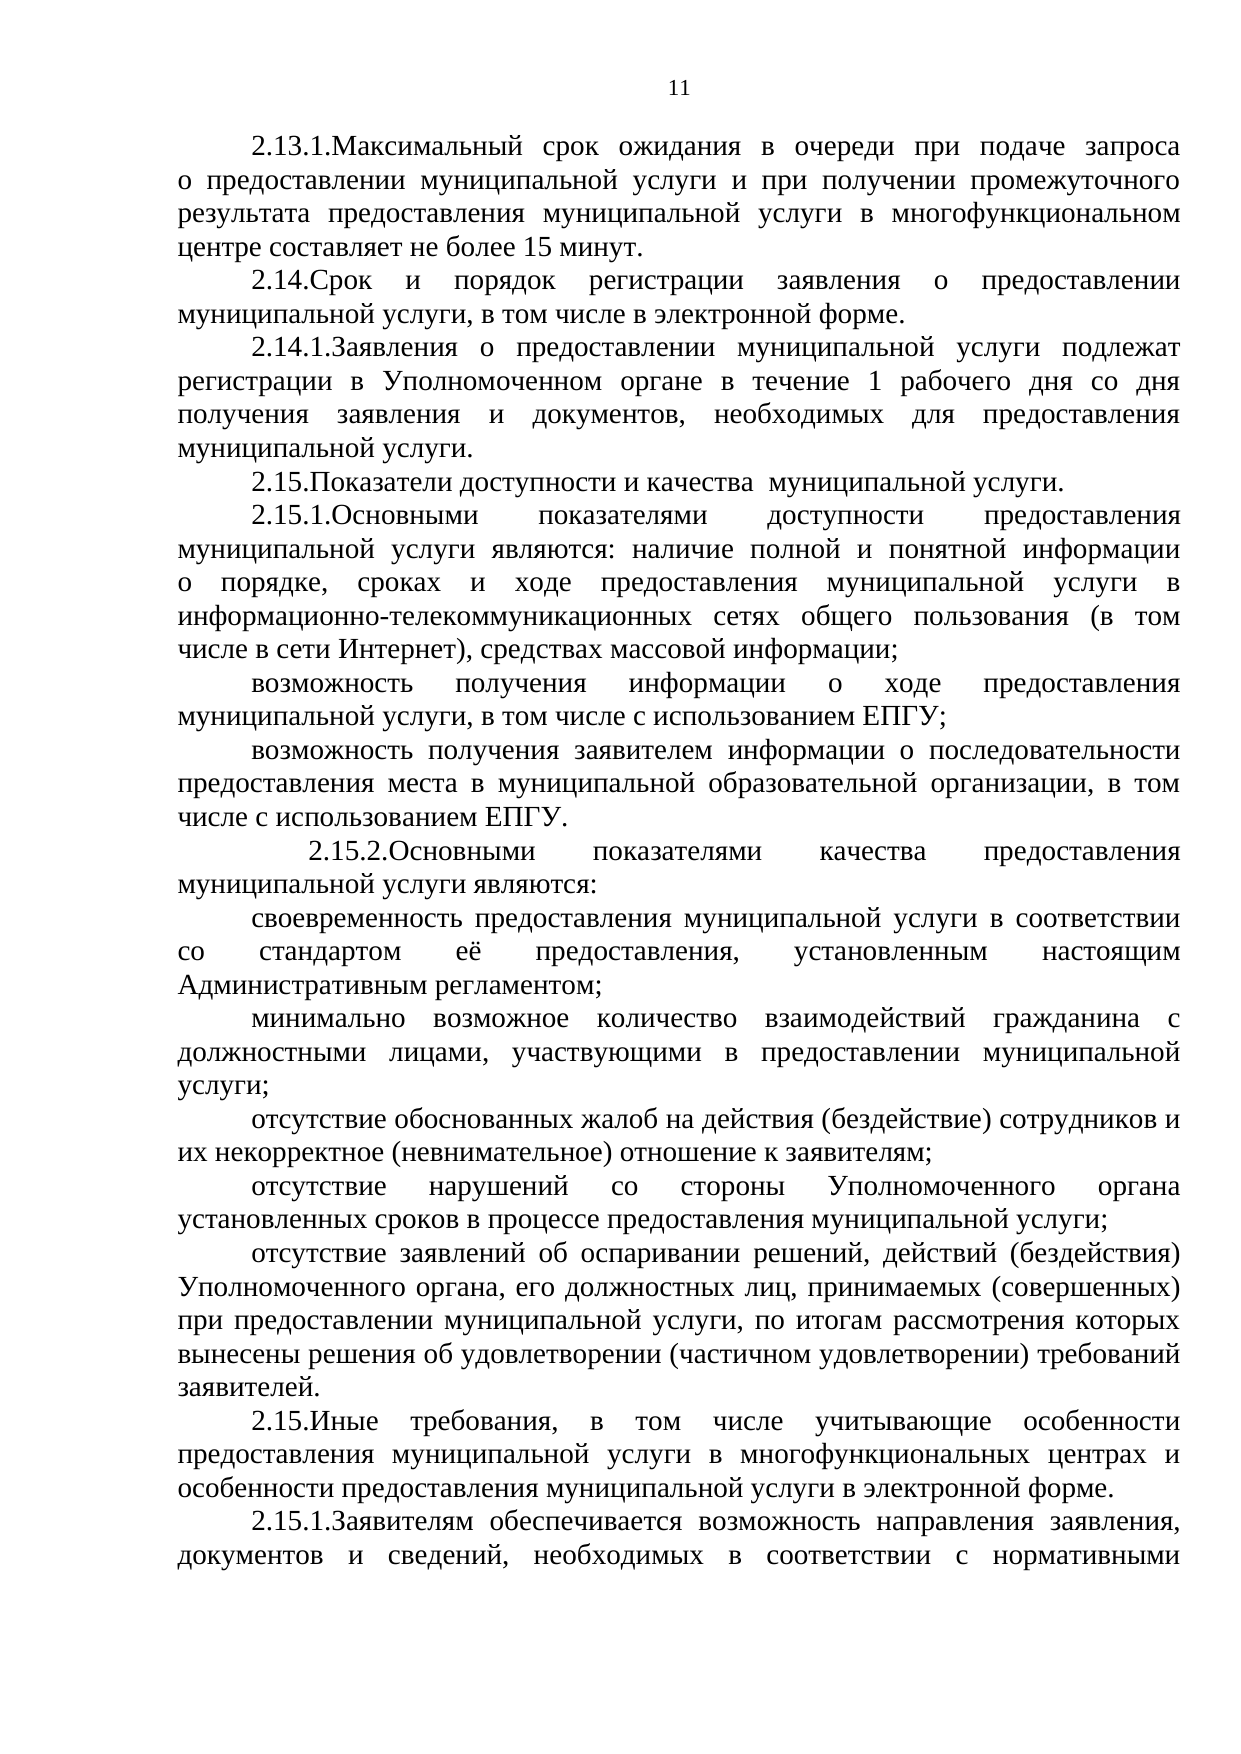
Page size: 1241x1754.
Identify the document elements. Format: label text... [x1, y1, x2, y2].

text 2.13.1.Максимальный срок ожидания в очереди при подаче запроса о предоставлении муниципальной услуги и при получении промежуточного результата предоставления муниципальной услуги в многофункциональном центре составляет не более 15 минут. [177, 128, 1181, 262]
text 2.15.Иные требования, в том числе учитывающие особенности предоставления муниципальной услуги в многофункциональных центрах и особенности предоставления муниципальной услуги в электронной форме. [177, 1403, 1181, 1503]
text 2.15.1.Основными показателями доступности предоставления муниципальной услуги являются: наличие полной и понятной информации о порядке, сроках и ходе предоставления муниципальной услуги в информационно-телекоммуникационных сетях общего пользования (в том числе в сети Интернет), средствах массовой информации; [177, 497, 1181, 665]
text 2.14.Срок и порядок регистрации заявления о предоставлении муниципальной услуги, в том числе в электронной форме. [177, 262, 1181, 329]
text 2.14.1.Заявления о предоставлении муниципальной услуги подлежат регистрации в Уполномоченном органе в течение 1 рабочего дня со дня получения заявления и документов, необходимых для предоставления муниципальной услуги. [177, 329, 1181, 464]
text 2.15.2.Основными показателями качества предоставления муниципальной услуги являются: [177, 833, 1181, 900]
text возможность получения заявителем информации о последовательности предоставления места в муниципальной образовательной организации, в том числе с использованием ЕПГУ. [177, 732, 1181, 833]
text возможность получения информации о ходе предоставления муниципальной услуги, в том числе с использованием ЕПГУ; [177, 665, 1181, 732]
text минимально возможное количество взаимодействий гражданина с должностными лицами, участвующими в предоставлении муниципальной услуги; [177, 1000, 1181, 1101]
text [177, 1503, 1181, 1571]
text отсутствие обоснованных жалоб на действия (бездействие) сотрудников и их некорректное (невнимательное) отношение к заявителям; [177, 1101, 1181, 1168]
text отсутствие нарушений со стороны Уполномоченного органа установленных сроков в процессе предоставления муниципальной услуги; [177, 1168, 1181, 1235]
text отсутствие заявлений об оспаривании решений, действий (бездействия) Уполномоченного органа, его должностных лиц, принимаемых (совершенных) при предоставлении муниципальной услуги, по итогам рассмотрения которых вынесены решения об удовлетворении (частичном удовлетворении) требований заявителей. [177, 1235, 1181, 1403]
text 2.15.Показатели доступности и качества муниципальной услуги. [177, 464, 1181, 497]
text своевременность предоставления муниципальной услуги в соответствии со стандартом её предоставления, установленным настоящим Административным регламентом; [177, 900, 1181, 1000]
